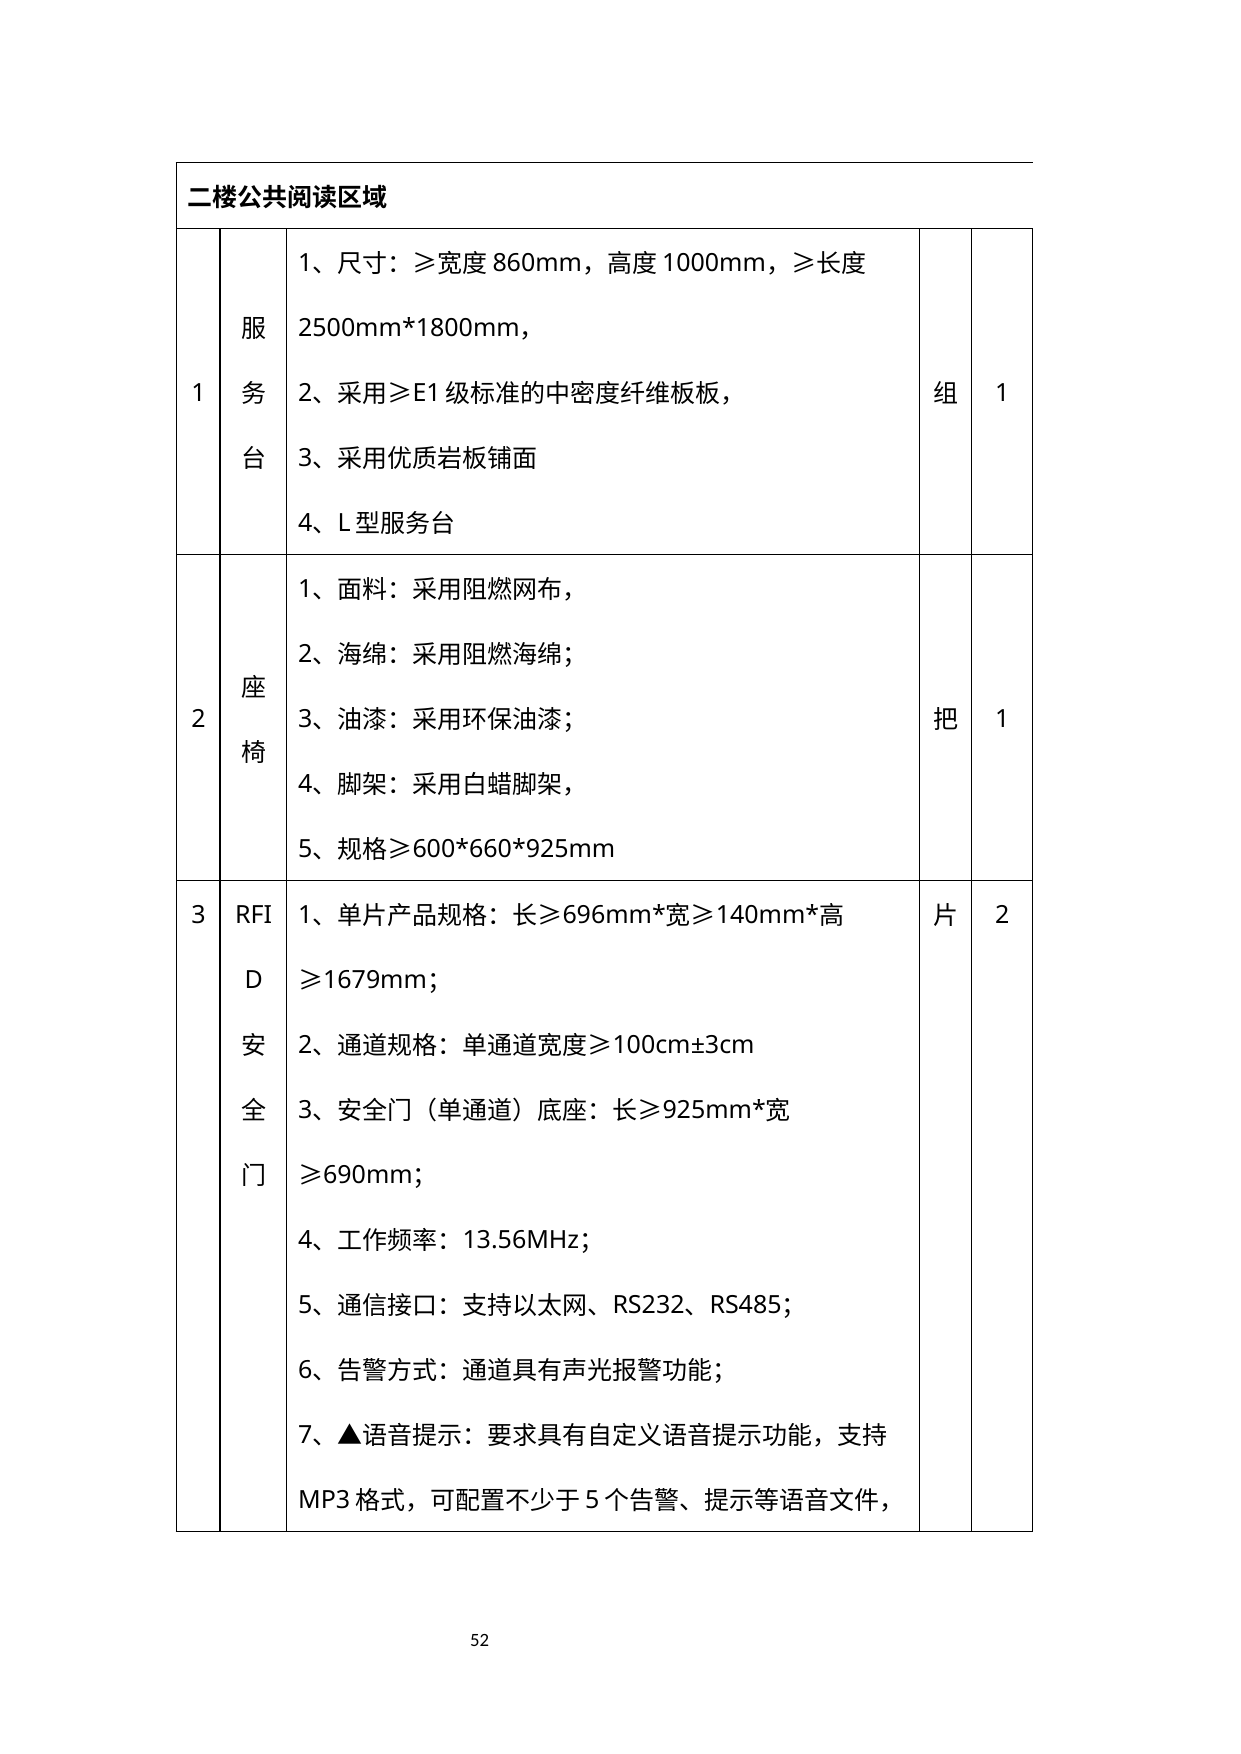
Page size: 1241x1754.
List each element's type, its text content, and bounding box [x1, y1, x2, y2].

table_cell RFID安全门 [221, 881, 286, 1531]
table_cell 2 [972, 881, 1032, 1531]
table_cell 组 [920, 229, 971, 554]
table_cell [287, 881, 919, 1531]
table_cell 二楼公共阅读区域 [177, 163, 1033, 228]
table_cell 1 [177, 229, 219, 554]
table_cell 座椅 [221, 555, 286, 880]
table_cell 片 [920, 881, 971, 1531]
table_cell 1 [972, 555, 1032, 880]
table_cell 1 [972, 229, 1032, 554]
table_cell 服务台 [221, 229, 286, 554]
table_cell 2 [177, 555, 219, 880]
table_cell 1、尺寸：≥宽度860mm，高度1000mm，≥长度2500mm*1800mm， 2、采用≥E1级标准的中密度纤维板板， 3、采用优质岩板铺面 4、L型服务台 [287, 229, 919, 554]
table_cell 把 [920, 555, 971, 880]
table_cell 3 [177, 881, 219, 1531]
table_cell 面料：采用阻燃网布， 2、海绵：采用阻燃海绵； 3、油漆：采用环保油漆； 4、脚架：采用白蜡脚架， 5、规格≥600*660*925mm [287, 555, 919, 880]
